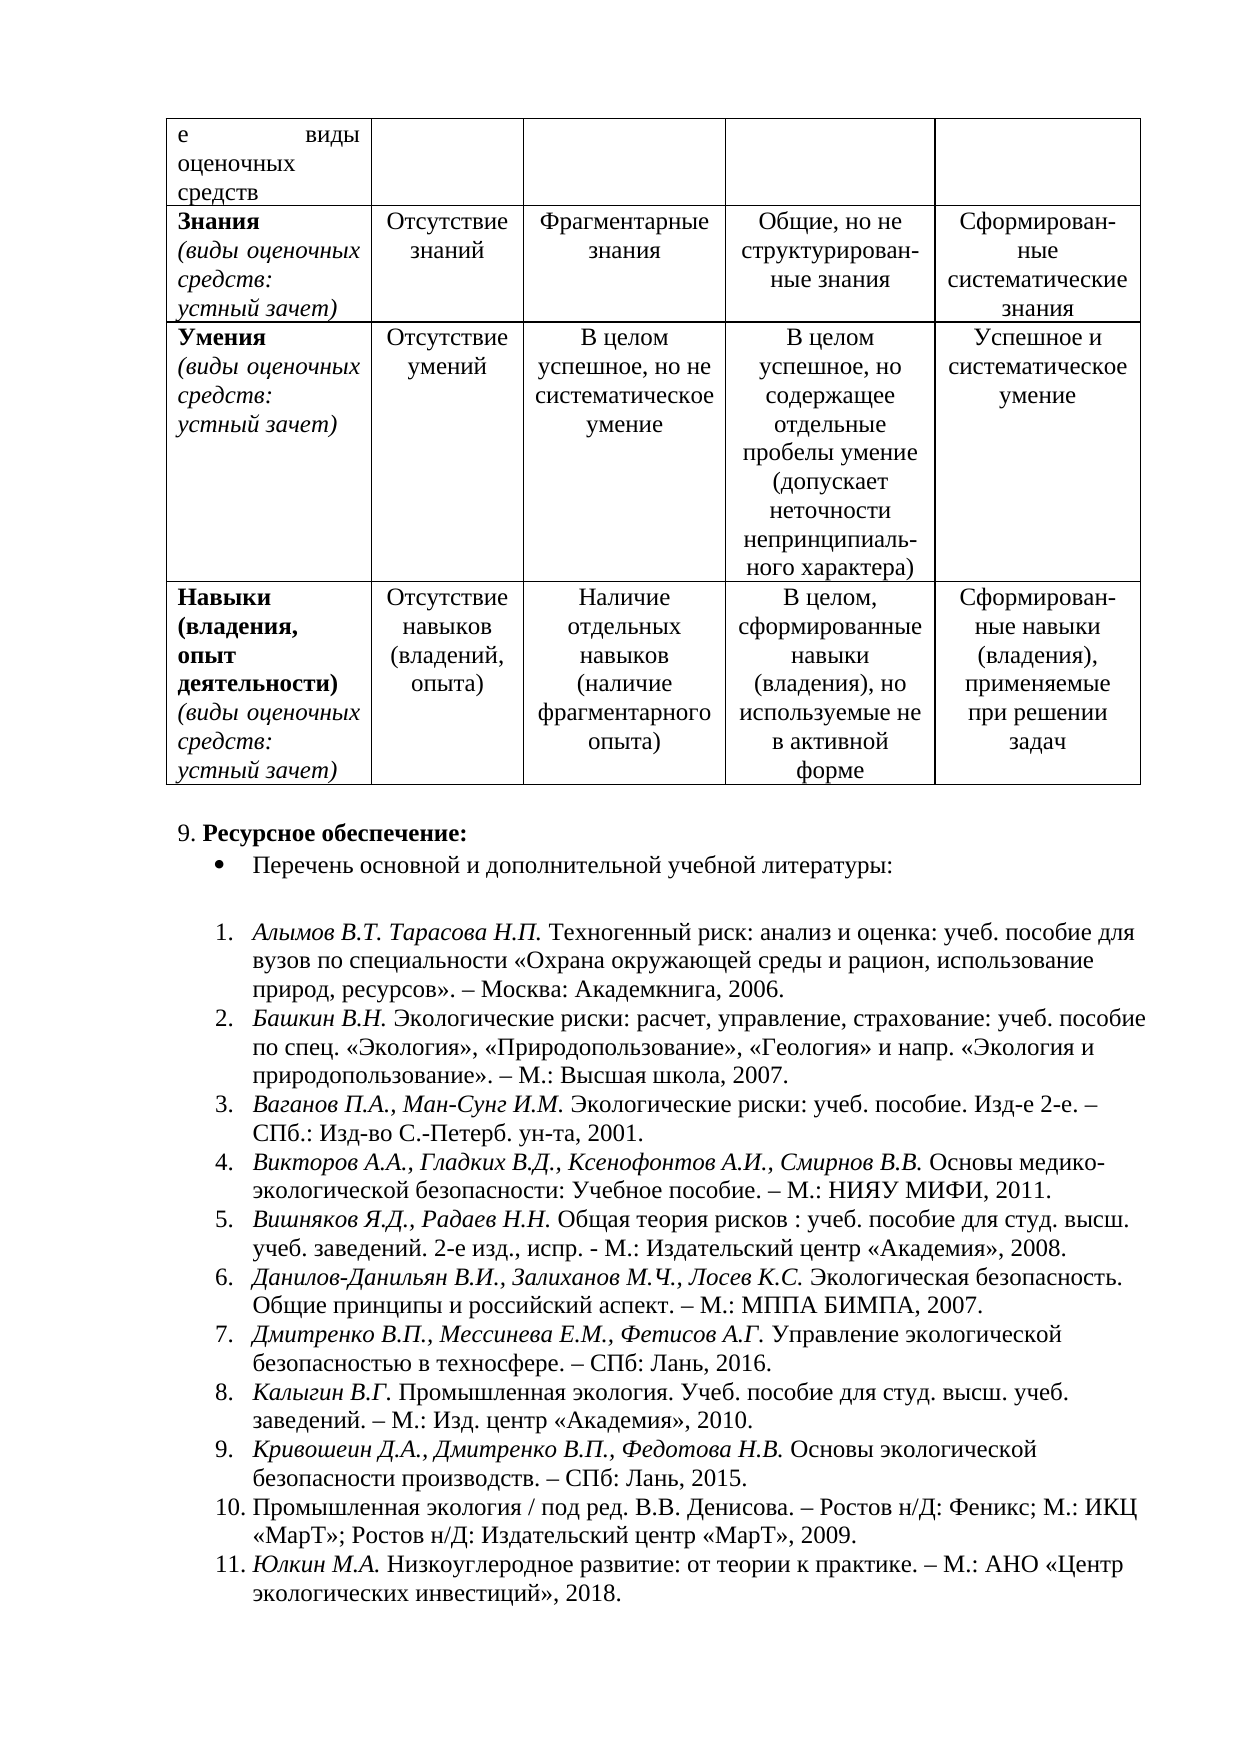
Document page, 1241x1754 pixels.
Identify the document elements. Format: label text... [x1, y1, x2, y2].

table_cell 5 [936, 119, 1140, 205]
table_cell Знания (виды оценочных средств: устный зачет) [167, 206, 371, 321]
list Дмитренко В.П., Мессинева Е.М., Фетисов А.Г. Управление экологической безопасностью в техносфере. – СПб: Лань, 2016. [215, 1319, 1152, 1377]
table_cell Наличие отдельных навыков (наличие фрагментарного опыта) [524, 582, 725, 783]
text 9. Ресурсное обеспечение: [177, 818, 1152, 846]
list Вишняков Я.Д., Радаев Н.Н. Общая теория рисков : учеб. пособие для студ. высш. учеб. заведений. 2-е изд., испр. - М.: Издательский центр «Академия», 2008. [215, 1204, 1152, 1262]
list Данилов-Данильян В.И., Залиханов М.Ч., Лосев К.С. Экологическая безопасность. Общие принципы и российский аспект. – М.: МППА БИМПА, 2007. [215, 1262, 1152, 1319]
table_cell Отсутствие умений [372, 323, 523, 581]
list Викторов А.А., Гладких В.Д., Ксенофонтов А.И., Смирнов В.В. Основы медико-экологической безопасности: Учебное пособие. – М.: НИЯУ МИФИ, 2011. [215, 1147, 1152, 1204]
table_cell Успешное и систематическое умение [936, 323, 1140, 581]
table_cell 4 [726, 119, 934, 205]
list Алымов В.Т. Тарасова Н.П. Техногенный риск: анализ и оценка: учеб. пособие для вузов по специальности «Охрана окружающей среды и рацион, использование природ, ресурсов». – Москва: Академкнига, 2006. [215, 917, 1152, 1003]
list Кривошеин Д.А., Дмитренко В.П., Федотова Н.В. Основы экологической безопасности производств. – СПб: Лань, 2015. [215, 1434, 1152, 1492]
list Промышленная экология / под ред. В.В. Денисова. – Ростов н/Д: Феникс; М.: ИКЦ «МарТ»; Ростов н/Д: Издательский центр «МарТ», 2009. [215, 1492, 1152, 1549]
table_cell 2 [372, 119, 523, 205]
table_cell Отсутствие навыков (владений, опыта) [372, 582, 523, 783]
table_cell В целом успешное, но не систематическое умение [524, 323, 725, 581]
table_cell 3 [524, 119, 725, 205]
list Ваганов П.А., Ман-Сунг И.М. Экологические риски: учеб. пособие. Изд-е 2-е. – СПб.: Изд-во С.-Петерб. ун-та, 2001. [215, 1089, 1152, 1147]
list Юлкин М.А. Низкоуглеродное развитие: от теории к практике. – М.: АНО «Центр экологических инвестиций», 2018. [215, 1549, 1152, 1607]
table_cell В целом успешное, но содержащее отдельные пробелы умение (допускает неточности непринципиаль-ного характера) [726, 323, 934, 581]
table_cell Фрагментарные знания [524, 206, 725, 321]
table_cell В целом, сформированные навыки (владения), но используемые не в активной форме [726, 582, 934, 783]
table_cell Сформирован-ные систематические знания [936, 206, 1140, 321]
list Калыгин В.Г. Промышленная экология. Учеб. пособие для студ. высш. учеб. заведений. – М.: Изд. центр «Академия», 2010. [215, 1377, 1152, 1434]
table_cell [167, 119, 371, 205]
table_cell Общие, но не структурирован-ные знания [726, 206, 934, 321]
table_cell Навыки (владения, опыт деятельности) (виды оценочных средств: устный зачет) [167, 582, 371, 783]
list Башкин В.Н. Экологические риски: расчет, управление, страхование: учеб. пособие по спец. «Экология», «Природопользование», «Геология» и напр. «Экология и природопользование». – М.: Высшая школа, 2007. [215, 1003, 1152, 1089]
list Перечень основной и дополнительной учебной литературы: [215, 851, 1152, 879]
table_cell Сформирован-ные навыки (владения), применяемые при решении задач [936, 582, 1140, 783]
table_cell Умения (виды оценочных средств: устный зачет) [167, 323, 371, 581]
table_cell Отсутствие знаний [372, 206, 523, 321]
